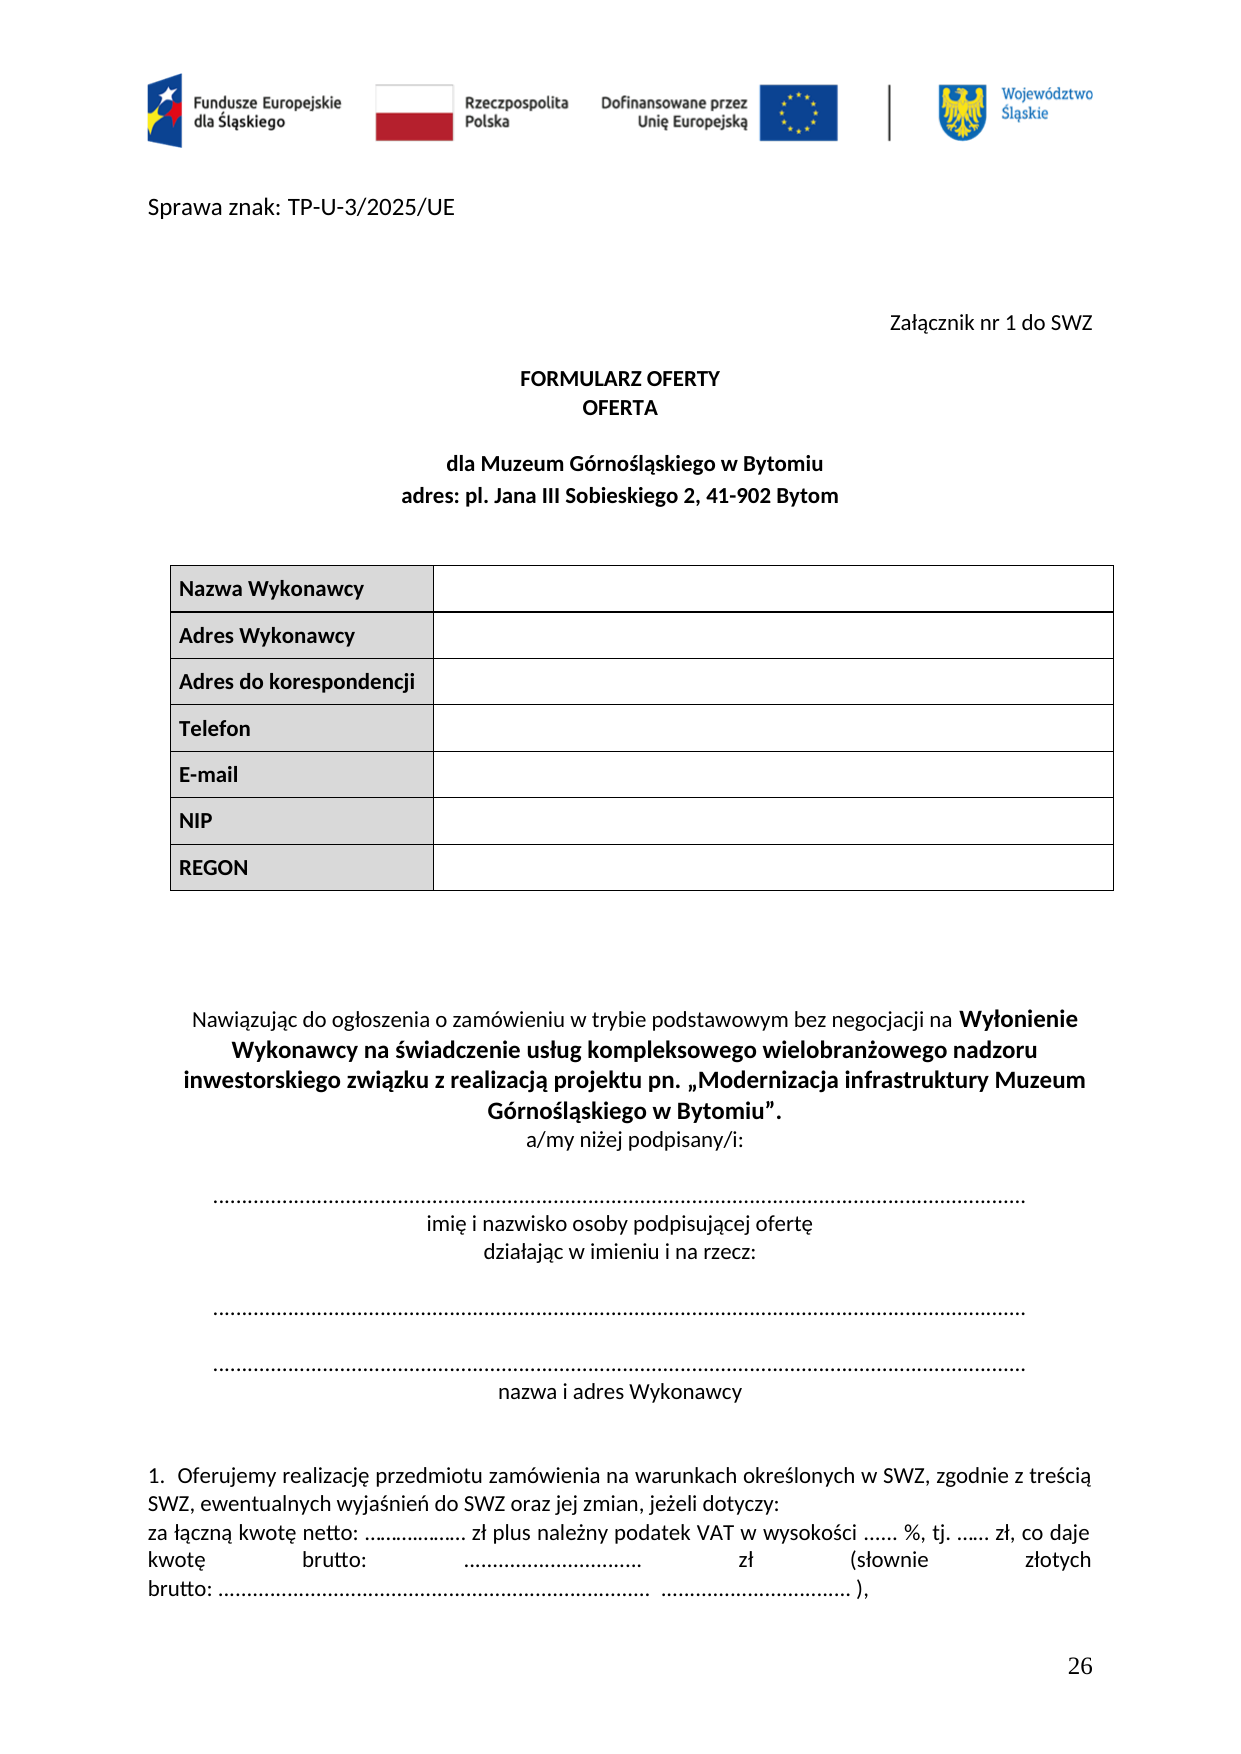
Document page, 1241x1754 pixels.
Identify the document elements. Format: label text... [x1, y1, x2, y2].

table_cell REGON [171, 845, 433, 890]
text FORMULARZ OFERTY [148, 364, 1092, 393]
text dla Muzeum Górnośląskiego w Bytomiu [177, 449, 1093, 477]
text działając w imieniu i na rzecz: [148, 1237, 1092, 1265]
table_cell [434, 845, 1113, 890]
text a/my niżej podpisany/i: [177, 1125, 1093, 1153]
picture [147, 73, 1093, 148]
text 1. Oferujemy realizację przedmiotu zamówienia na warunkach określonych w SWZ, zgodnie z treścią SWZ, ewentualnych wyjaśnień do SWZ oraz jej zmian, jeżeli dotyczy: [148, 1462, 1092, 1518]
table_cell [434, 798, 1113, 844]
table_header [434, 566, 1113, 611]
text ............................................................................................................................................. [148, 1349, 1092, 1377]
text OFERTA [148, 393, 1092, 421]
table_cell E-mail [171, 752, 433, 797]
table_cell [434, 752, 1113, 797]
text imię i nazwisko osoby podpisującej ofertę [148, 1209, 1092, 1237]
table_cell Telefon [171, 705, 433, 751]
text Załącznik nr 1 do SWZ [148, 308, 1092, 337]
text ............................................................................................................................................. [148, 1181, 1092, 1209]
text Nawiązując do ogłoszenia o zamówieniu w trybie podstawowym bez negocjacji na Wyłonienie Wykonawcy na świadczenie usług kompleksowego wielobranżowego nadzoru inwestorskiego związku z realizacją projektu pn. „Modernizacja infrastruktury Muzeum Górnośląskiego w Bytomiu”. [177, 1003, 1093, 1125]
text nazwa i adres Wykonawcy [148, 1377, 1092, 1406]
text adres: pl. Jana III Sobieskiego 2, 41-902 Bytom [148, 481, 1092, 509]
table_header Nazwa Wykonawcy [171, 566, 433, 611]
table_cell NIP [171, 798, 433, 844]
table_cell Adres do korespondencji [171, 659, 433, 704]
table_cell [434, 659, 1113, 704]
table_cell Adres Wykonawcy [171, 613, 433, 658]
table_cell [434, 613, 1113, 658]
text za łączną kwotę netto: ……….……… zł plus należny podatek VAT w wysokości ...... %, tj. …… zł, co daje kwotę brutto: ............................... zł (słownie złotych brutto: ........................................................................... ................................. ), [148, 1518, 1092, 1602]
text ............................................................................................................................................. [148, 1293, 1092, 1321]
table_cell [434, 705, 1113, 751]
